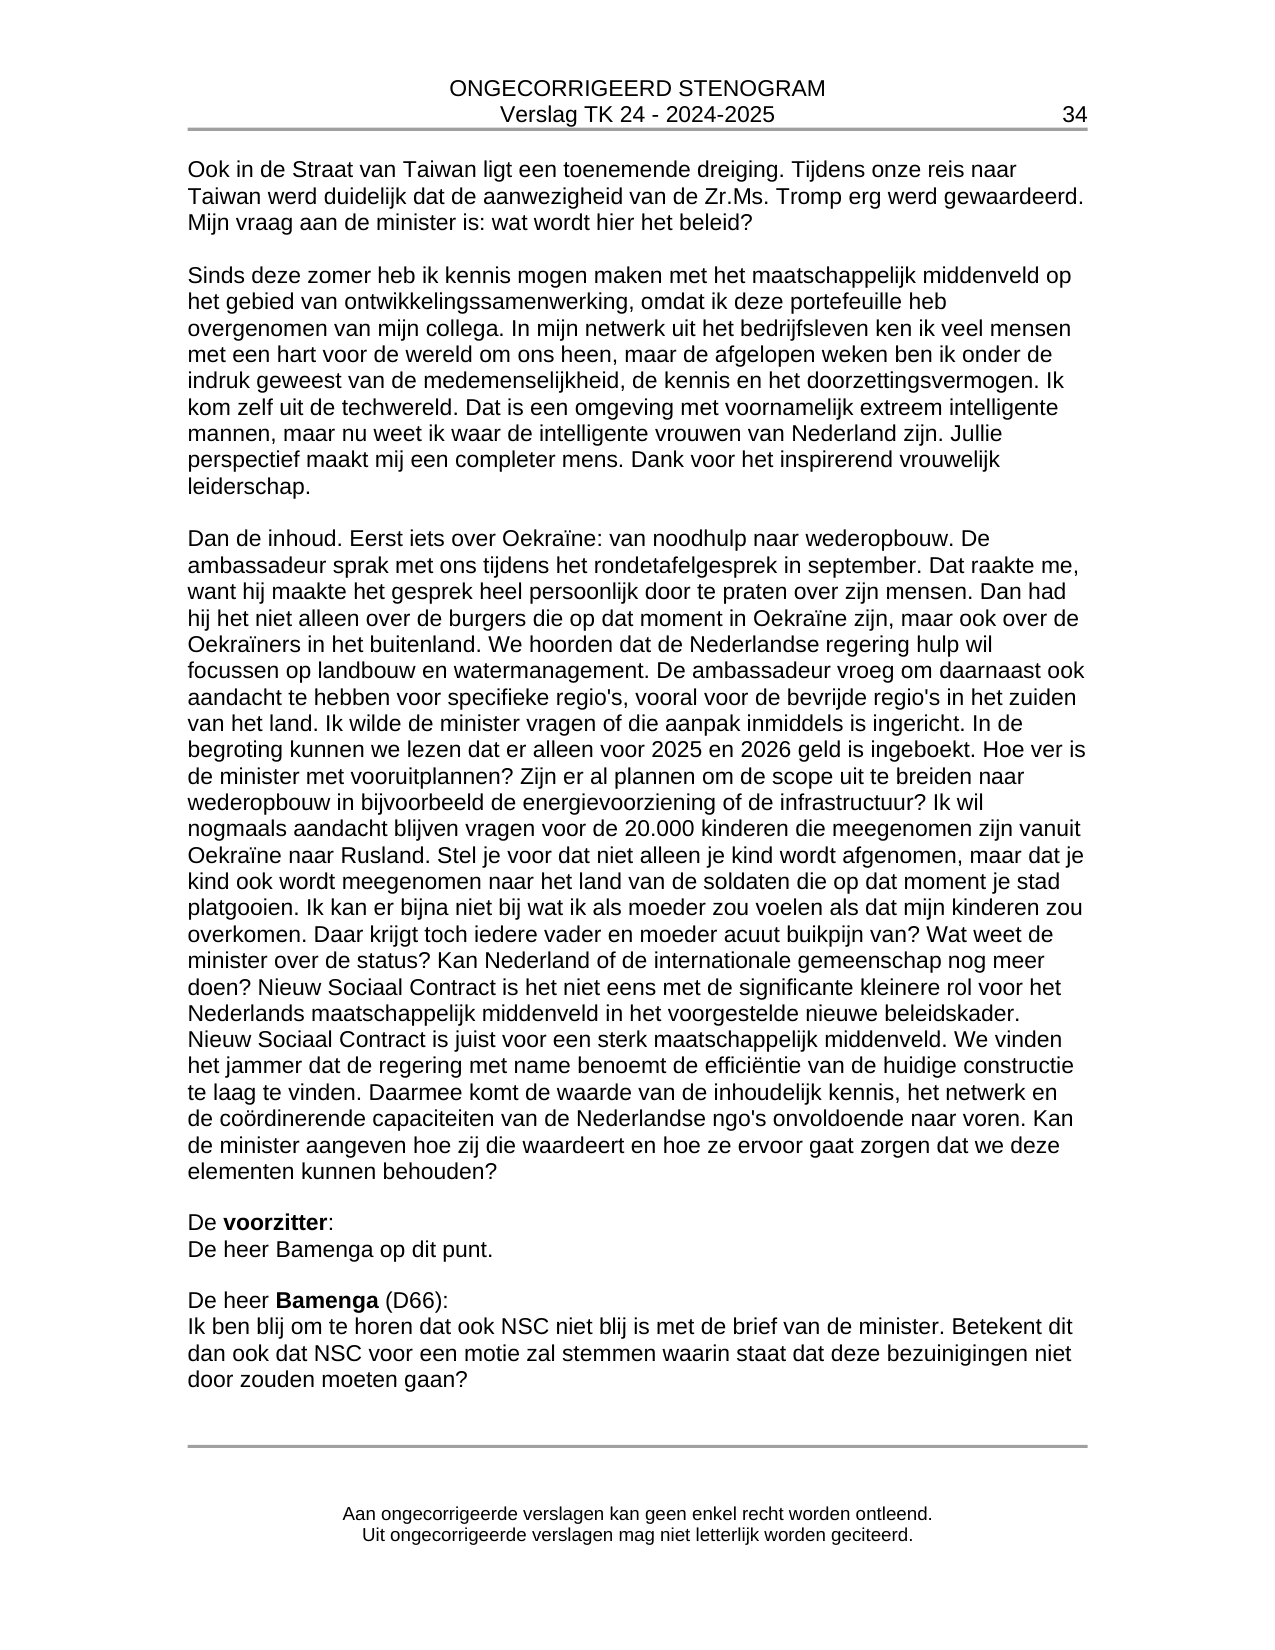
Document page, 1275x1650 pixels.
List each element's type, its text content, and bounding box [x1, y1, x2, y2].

text De heer Bamenga (D66): Ik ben blij om te horen dat ook NSC niet blij is met de brief van de minister. Betekent dit dan ook dat NSC voor een motie zal stemmen waarin staat dat deze bezuinigingen niet door zouden moeten gaan? [187, 1287, 1087, 1392]
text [187, 156, 1087, 1184]
text De voorzitter: De heer Bamenga op dit punt. [187, 1209, 1087, 1262]
